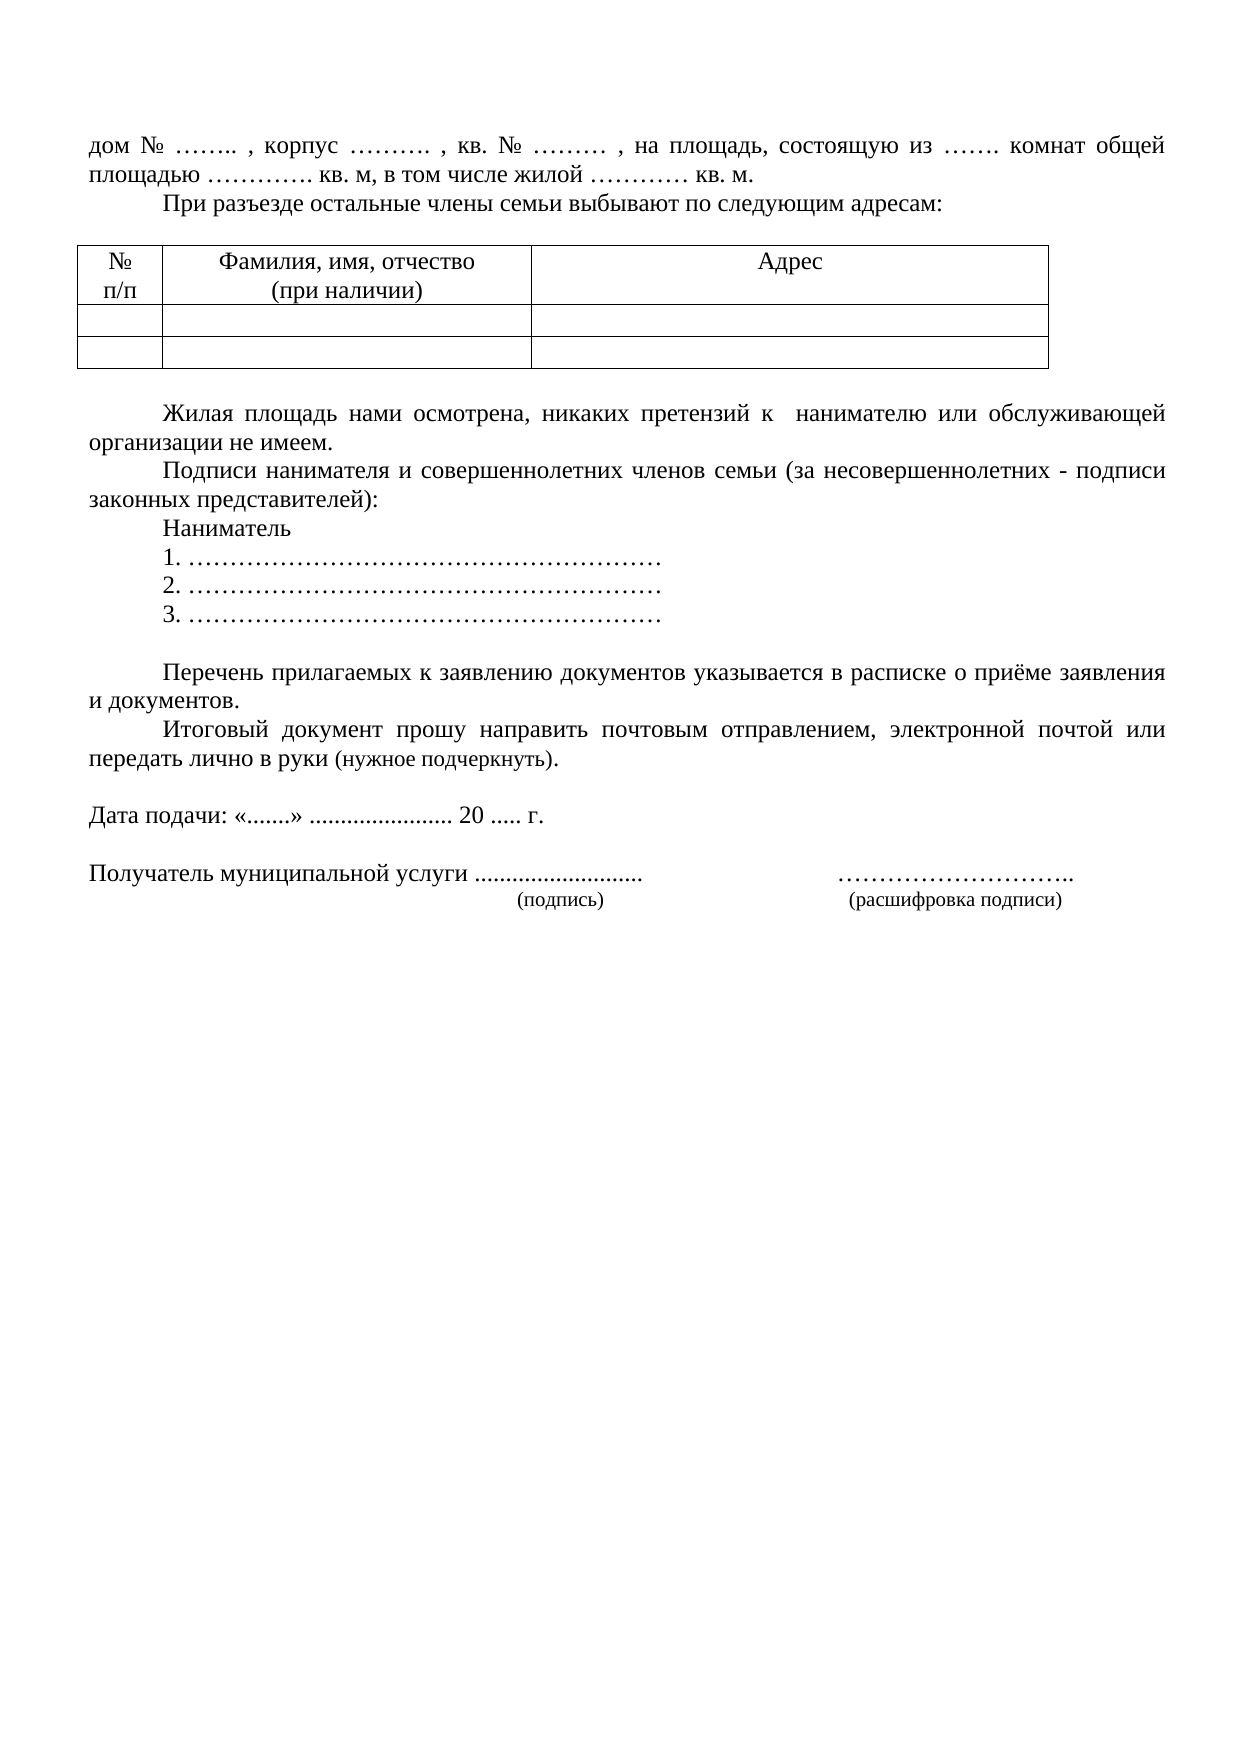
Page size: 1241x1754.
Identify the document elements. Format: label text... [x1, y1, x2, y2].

table_cell [78, 337, 162, 368]
text Итоговый документ прошу направить почтовым отправлением, электронной почтой или передать лично в руки (нужное подчеркнуть). [89, 714, 1167, 772]
text Подписи нанимателя и совершеннолетних членов семьи (за несовершеннолетних - подписи законных представителей): [89, 455, 1167, 513]
text Получатель муниципальной услуги ........................... ……………………….. [89, 858, 1167, 887]
text Перечень прилагаемых к заявлению документов указывается в расписке о приёме заявления и документов. [89, 657, 1167, 714]
text Жилая площадь нами осмотрена, никаких претензий к нанимателю или обслуживающей организации не имеем. [89, 398, 1167, 455]
text Наниматель [89, 513, 1167, 542]
table_cell [532, 305, 1048, 336]
text 2. ………………………………………………… [89, 570, 1167, 599]
table_cell [532, 337, 1048, 368]
table_header Адрес [532, 246, 1048, 304]
table_header Фамилия, имя, отчество (при наличии) [163, 246, 531, 304]
text При разъезде остальные члены семьи выбывают по следующим адресам: [89, 188, 1167, 216]
table_header № п/п [78, 246, 162, 304]
text (подпись) (расшифровка подписи) [89, 887, 1167, 911]
text 3. ………………………………………………… [89, 599, 1167, 628]
text Дата подачи: «.......» ....................... 20 ..... г. [89, 800, 1167, 829]
table_cell [163, 337, 531, 368]
text 1. ………………………………………………… [89, 542, 1167, 570]
table_cell [78, 305, 162, 336]
text дом № …….. , корпус ………. , кв. № ……… , на площадь, состоящую из ……. комнат общей площадью …………. кв. м, в том числе жилой ………… кв. м. [89, 130, 1167, 188]
table_cell [163, 305, 531, 336]
